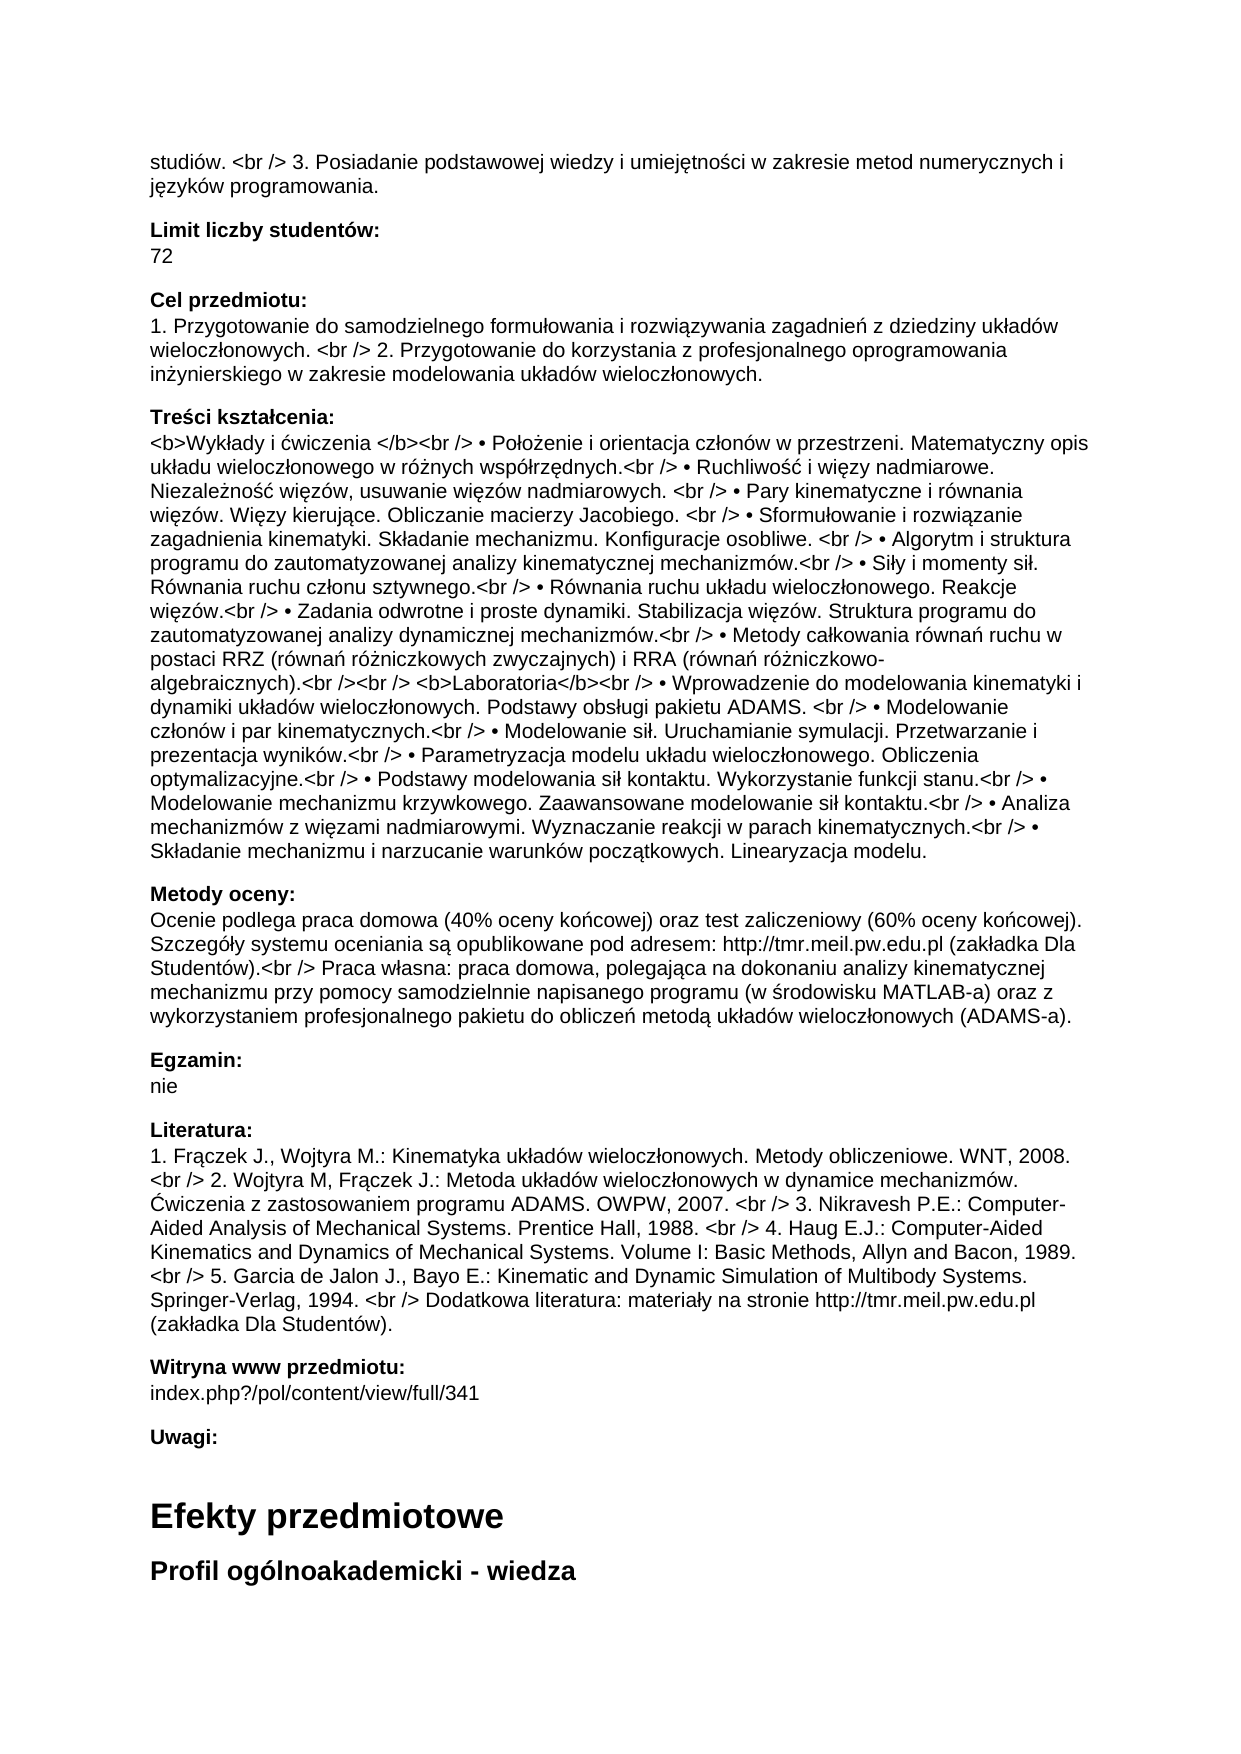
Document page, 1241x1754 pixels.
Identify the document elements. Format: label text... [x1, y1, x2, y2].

text Cel przedmiotu: [150, 287, 1090, 311]
text index.php?/pol/content/view/full/341 [150, 1381, 1090, 1405]
text 72 [150, 244, 1090, 268]
subtitle Efekty przedmiotowe [150, 1495, 1090, 1536]
subtitle Profil ogólnoakademicki - wiedza [150, 1555, 1090, 1587]
text Limit liczby studentów: [150, 218, 1090, 242]
text 1. Frączek J., Wojtyra M.: Kinematyka układów wieloczłonowych. Metody obliczeniowe. WNT, 2008. <br /> 2. Wojtyra M, Frączek J.: Metoda układów wieloczłonowych w dynamice mechanizmów. Ćwiczenia z zastosowaniem programu ADAMS. OWPW, 2007. <br /> 3. Nikravesh P.E.: Computer-Aided Analysis of Mechanical Systems. Prentice Hall, 1988. <br /> 4. Haug E.J.: Computer-Aided Kinematics and Dynamics of Mechanical Systems. Volume I: Basic Methods, Allyn and Bacon, 1989. <br /> 5. Garcia de Jalon J., Bayo E.: Kinematic and Dynamic Simulation of Multibody Systems. Springer-Verlag, 1994. <br /> Dodatkowa literatura: materiały na stronie http://tmr.meil.pw.edu.pl (zakładka Dla Studentów). [150, 1144, 1090, 1335]
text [150, 150, 1090, 198]
text Literatura: [150, 1118, 1090, 1142]
text Treści kształcenia: [150, 405, 1090, 429]
text Witryna www przedmiotu: [150, 1355, 1090, 1379]
text Ocenie podlega praca domowa (40% oceny końcowej) oraz test zaliczeniowy (60% oceny końcowej). Szczegóły systemu oceniania są opublikowane pod adresem: http://tmr.meil.pw.edu.pl (zakładka Dla Studentów).<br /> Praca własna: praca domowa, polegająca na dokonaniu analizy kinematycznej mechanizmu przy pomocy samodzielnnie napisanego programu (w środowisku MATLAB-a) oraz z wykorzystaniem profesjonalnego pakietu do obliczeń metodą układów wieloczłonowych (ADAMS-a). [150, 908, 1090, 1028]
text Metody oceny: [150, 882, 1090, 906]
text Uwagi: [150, 1425, 1090, 1449]
text Egzamin: [150, 1048, 1090, 1072]
text nie [150, 1074, 1090, 1098]
text 1. Przygotowanie do samodzielnego formułowania i rozwiązywania zagadnień z dziedziny układów wieloczłonowych. <br /> 2. Przygotowanie do korzystania z profesjonalnego oprogramowania inżynierskiego w zakresie modelowania układów wieloczłonowych. [150, 313, 1090, 385]
text <b>Wykłady i ćwiczenia </b><br /> • Położenie i orientacja członów w przestrzeni. Matematyczny opis układu wieloczłonowego w różnych współrzędnych.<br /> • Ruchliwość i więzy nadmiarowe. Niezależność więzów, usuwanie więzów nadmiarowych. <br /> • Pary kinematyczne i równania więzów. Więzy kierujące. Obliczanie macierzy Jacobiego. <br /> • Sformułowanie i rozwiązanie zagadnienia kinematyki. Składanie mechanizmu. Konfiguracje osobliwe. <br /> • Algorytm i struktura programu do zautomatyzowanej analizy kinematycznej mechanizmów.<br /> • Siły i momenty sił. Równania ruchu członu sztywnego.<br /> • Równania ruchu układu wieloczłonowego. Reakcje więzów.<br /> • Zadania odwrotne i proste dynamiki. Stabilizacja więzów. Struktura programu do zautomatyzowanej analizy dynamicznej mechanizmów.<br /> • Metody całkowania równań ruchu w postaci RRZ (równań różniczkowych zwyczajnych) i RRA (równań różniczkowo-algebraicznych).<br /><br /> <b>Laboratoria</b><br /> • Wprowadzenie do modelowania kinematyki i dynamiki układów wieloczłonowych. Podstawy obsługi pakietu ADAMS. <br /> • Modelowanie członów i par kinematycznych.<br /> • Modelowanie sił. Uruchamianie symulacji. Przetwarzanie i prezentacja wyników.<br /> • Parametryzacja modelu układu wieloczłonowego. Obliczenia optymalizacyjne.<br /> • Podstawy modelowania sił kontaktu. Wykorzystanie funkcji stanu.<br /> • Modelowanie mechanizmu krzywkowego. Zaawansowane modelowanie sił kontaktu.<br /> • Analiza mechanizmów z więzami nadmiarowymi. Wyznaczanie reakcji w parach kinematycznych.<br /> • Składanie mechanizmu i narzucanie warunków początkowych. Linearyzacja modelu. [150, 431, 1090, 862]
